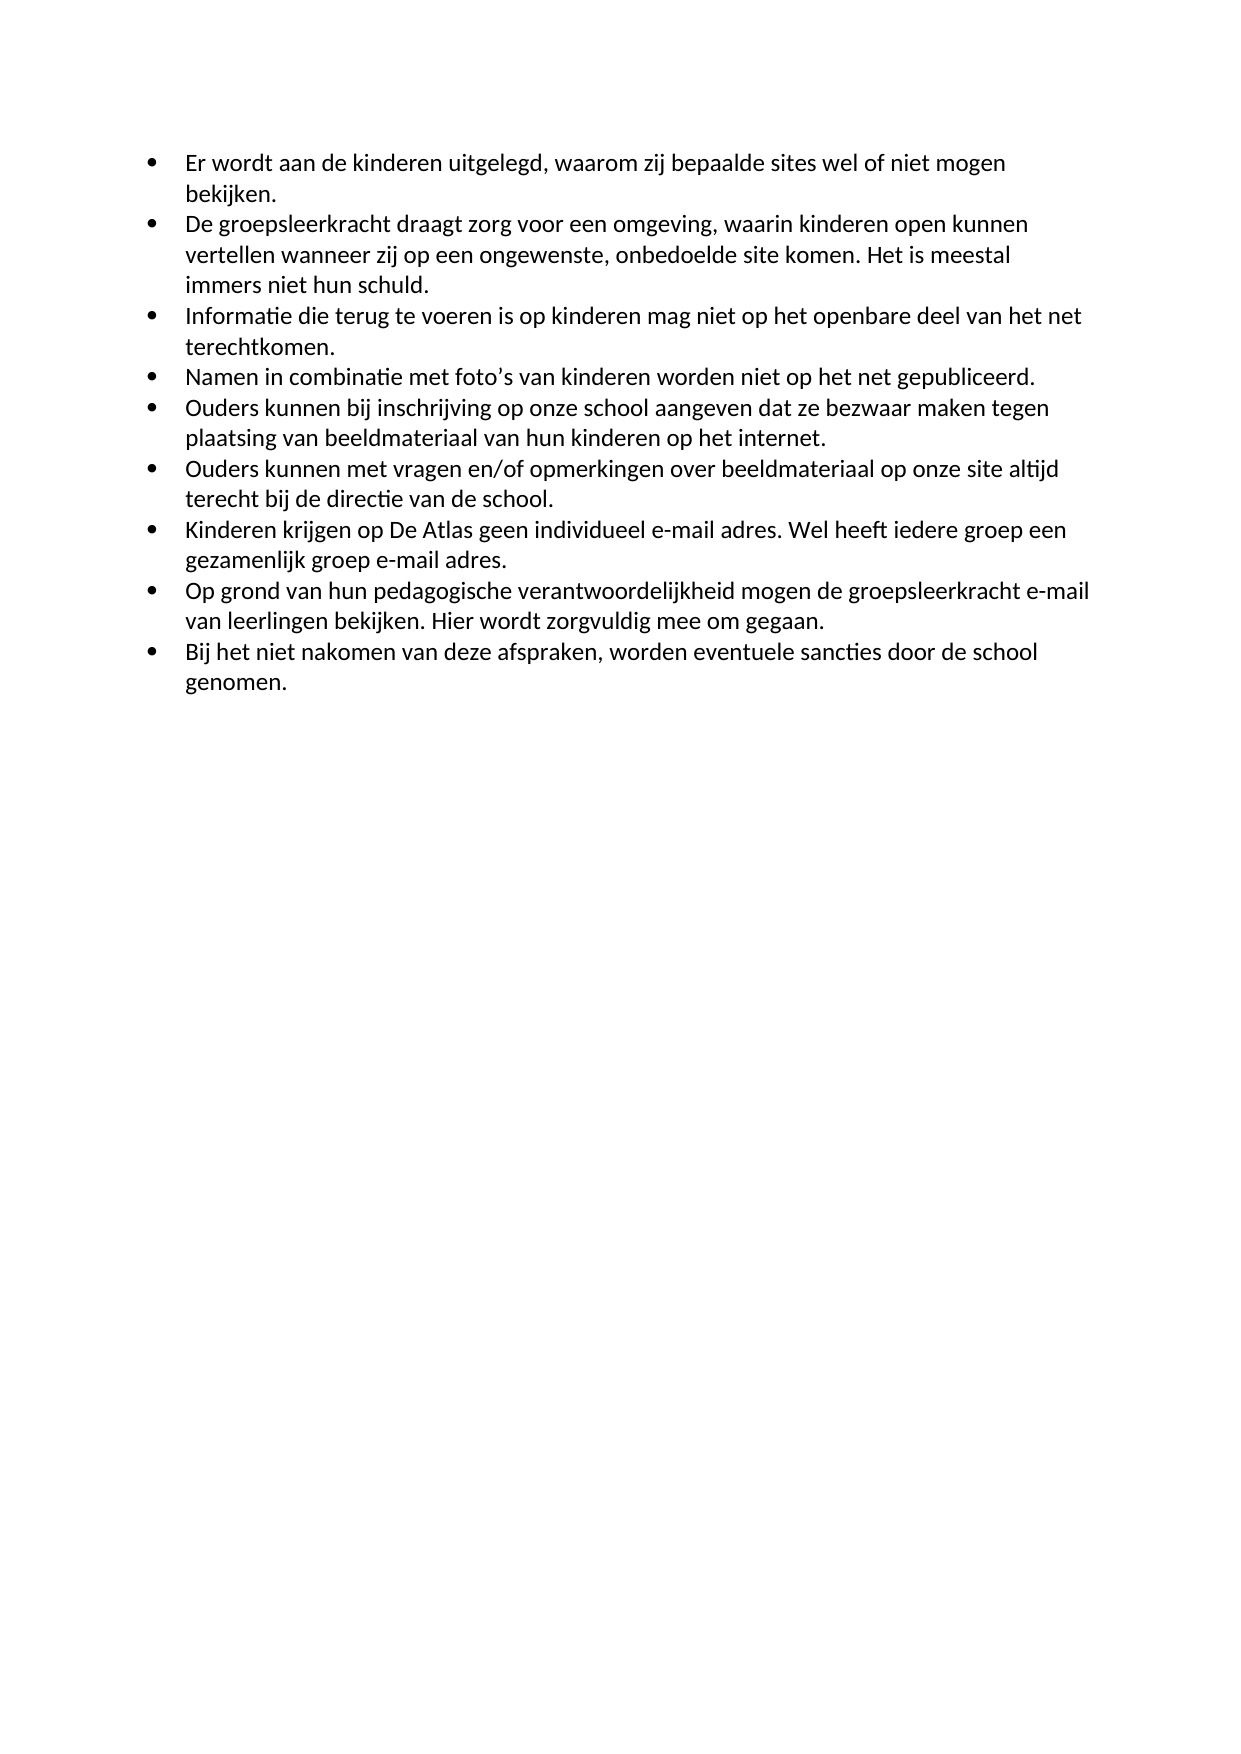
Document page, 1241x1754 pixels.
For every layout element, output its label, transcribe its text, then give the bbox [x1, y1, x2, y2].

list Er wordt aan de kinderen uitgelegd, waarom zij bepaalde sites wel of niet mogen bekijken. [148, 148, 1093, 209]
list Op grond van hun pedagogische verantwoordelijkheid mogen de groepsleerkracht e-mail van leerlingen bekijken. Hier wordt zorgvuldig mee om gegaan. [148, 575, 1093, 636]
list Kinderen krijgen op De Atlas geen individueel e-mail adres. Wel heeft iedere groep een gezamenlijk groep e-mail adres. [148, 514, 1093, 575]
list Ouders kunnen met vragen en/of opmerkingen over beeldmateriaal op onze site altijd terecht bij de directie van de school. [148, 453, 1093, 514]
list De groepsleerkracht draagt zorg voor een omgeving, waarin kinderen open kunnen vertellen wanneer zij op een ongewenste, onbedoelde site komen. Het is meestal immers niet hun schuld. [148, 209, 1093, 300]
list Informatie die terug te voeren is op kinderen mag niet op het openbare deel van het net terechtkomen. [148, 300, 1093, 361]
list Ouders kunnen bij inschrijving op onze school aangeven dat ze bezwaar maken tegen plaatsing van beeldmateriaal van hun kinderen op het internet. [148, 392, 1093, 453]
list Namen in combinatie met foto’s van kinderen worden niet op het net gepubliceerd. [148, 361, 1093, 392]
list Bij het niet nakomen van deze afspraken, worden eventuele sancties door de school genomen. [148, 636, 1093, 697]
